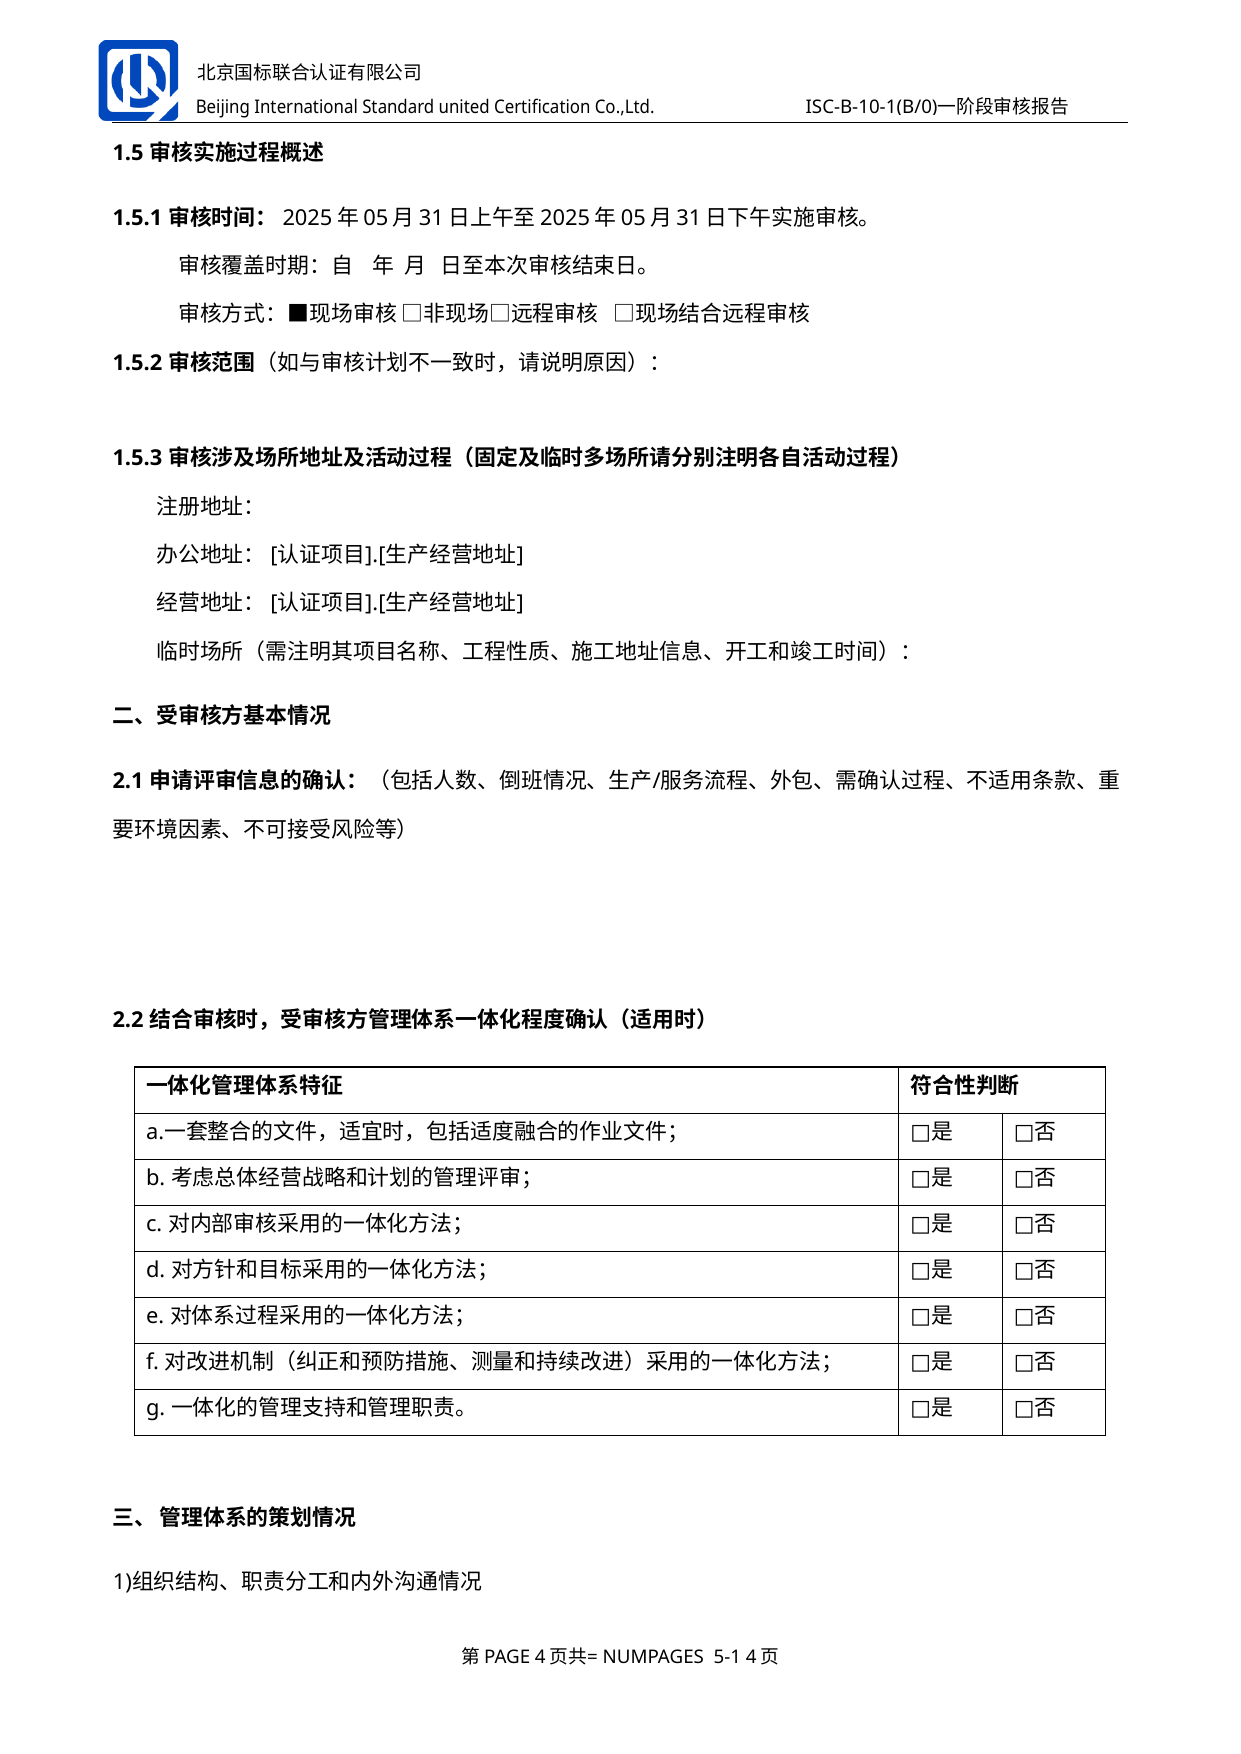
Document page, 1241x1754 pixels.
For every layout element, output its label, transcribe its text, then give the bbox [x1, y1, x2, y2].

text 1)组织结构、职责分工和内外沟通情况 [113, 1564, 1128, 1597]
table_cell b. 考虑总体经营战略和计划的管理评审； [135, 1160, 898, 1204]
picture [98, 40, 179, 121]
table_cell □否 [1003, 1298, 1105, 1343]
table_cell c. 对内部审核采用的一体化方法； [135, 1206, 898, 1251]
text 临时场所（需注明其项目名称、工程性质、施工地址信息、开工和竣工时间）： [112, 633, 1128, 666]
table_cell g. 一体化的管理支持和管理职责。 [135, 1390, 898, 1435]
text 办公地址： [认证项目].[生产经营地址] [112, 537, 1128, 569]
text 1.5 审核实施过程概述 [112, 135, 1128, 167]
table_cell □否 [1003, 1160, 1105, 1204]
table_cell □是 [899, 1114, 1002, 1158]
text 1.5.2 审核范围（如与审核计划不一致时，请说明原因）： [112, 344, 1128, 377]
table_cell e. 对体系过程采用的一体化方法； [135, 1298, 898, 1343]
table_cell a.一套整合的文件，适宜时，包括适度融合的作业文件； [135, 1114, 898, 1158]
table_cell □否 [1003, 1390, 1105, 1435]
table_cell □是 [899, 1344, 1002, 1389]
list 管理体系的策划情况 [112, 1499, 1128, 1532]
text 2.2 结合审核时，受审核方管理体系一体化程度确认（适用时） [112, 1002, 1128, 1034]
table_cell □是 [899, 1390, 1002, 1435]
text 审核覆盖时期：自 年 月 日至本次审核结束日。 [112, 248, 1128, 280]
text 2.1 申请评审信息的确认：（包括人数、倒班情况、生产/服务流程、外包、需确认过程、不适用条款、重要环境因素、不可接受风险等） [112, 763, 1128, 844]
text 二、受审核方基本情况 [112, 698, 1128, 731]
text 经营地址： [认证项目].[生产经营地址] [112, 585, 1128, 618]
table_cell □否 [1003, 1114, 1105, 1158]
text 注册地址： [112, 488, 1128, 521]
table_cell □否 [1003, 1206, 1105, 1251]
table_cell d. 对方针和目标采用的一体化方法； [135, 1252, 898, 1297]
text 1.5.3 审核涉及场所地址及活动过程（固定及临时多场所请分别注明各自活动过程） [112, 440, 1128, 473]
table_cell □否 [1003, 1344, 1105, 1389]
text 1.5.1 审核时间： 2025年05月31日上午至2025年05月31日下午实施审核。 [112, 199, 1128, 232]
table_cell f. 对改进机制（纠正和预防措施、测量和持续改进）采用的一体化方法； [135, 1344, 898, 1389]
table_header 一体化管理体系特征 [135, 1068, 898, 1112]
table_cell □是 [899, 1252, 1002, 1297]
text 审核方式：■现场审核 □非现场□远程审核 □现场结合远程审核 [112, 296, 1128, 328]
table_cell □否 [1003, 1252, 1105, 1297]
table_header 符合性判断 [899, 1068, 1105, 1112]
table_cell □是 [899, 1298, 1002, 1343]
table_cell □是 [899, 1160, 1002, 1204]
table_cell □是 [899, 1206, 1002, 1251]
